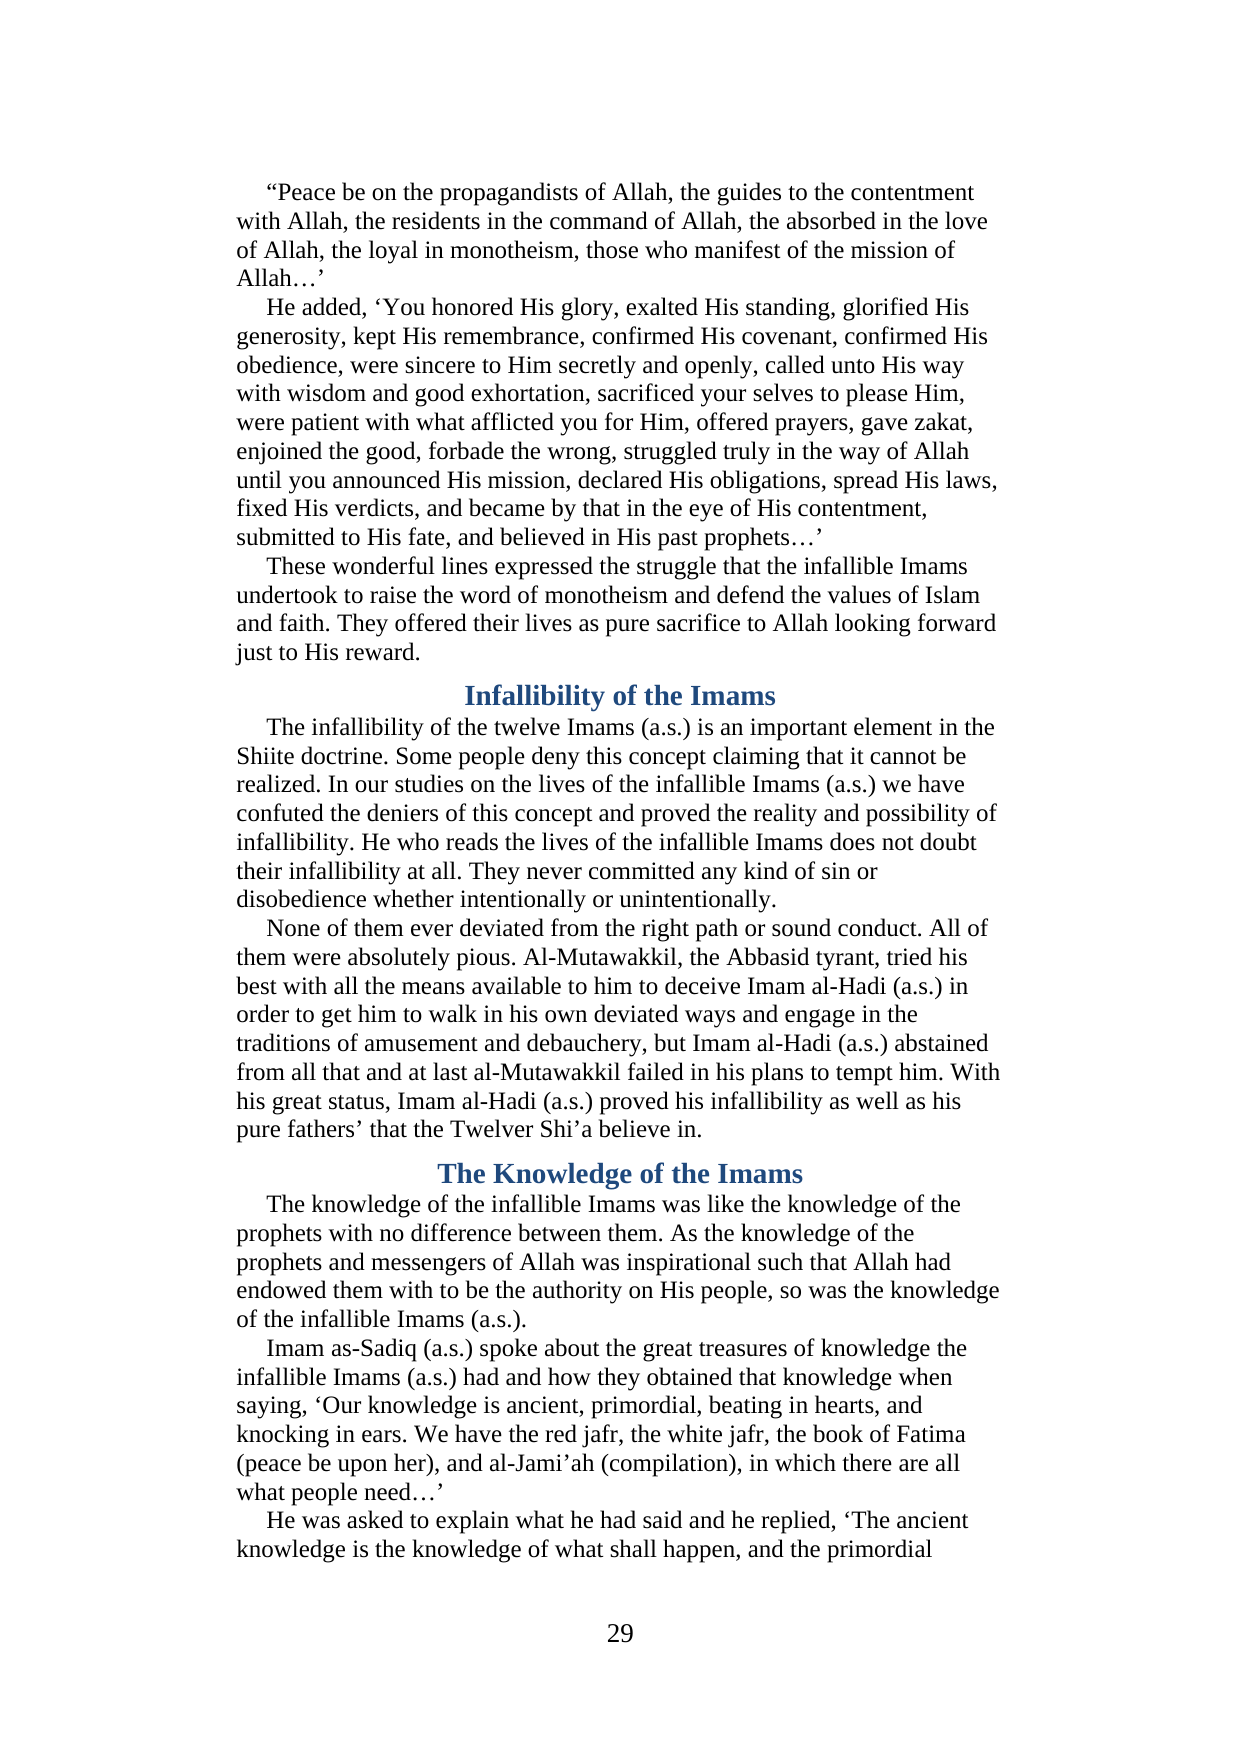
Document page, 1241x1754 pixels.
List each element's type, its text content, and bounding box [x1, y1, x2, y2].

text “Peace be on the propagandists of Allah, the guides to the contentment with Allah, the residents in the command of Allah, the absorbed in the love [236, 177, 1004, 235]
subtitle Infallibility of the Imams [236, 678, 1004, 712]
text The knowledge of the infallible Imams was like the knowledge of the prophets with no difference between them. As the knowledge of the prophets and messengers of Allah was inspirational such that Allah had endowed them with to be the authority on His people, so was the knowledge of the infallible Imams (a.s.). [236, 1189, 1004, 1333]
subtitle The Knowledge of the Imams [236, 1156, 1004, 1189]
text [236, 1506, 1004, 1563]
text of Allah, the loyal in monotheism, those who manifest of the mission of Allah…’ [236, 235, 1004, 292]
text These wonderful lines expressed the struggle that the infallible Imams undertook to raise the word of monotheism and defend the values of Islam and faith. They offered their lives as pure sacrifice to Allah looking forward just to His reward. [236, 551, 1004, 666]
text Imam as-Sadiq (a.s.) spoke about the great treasures of knowledge the infallible Imams (a.s.) had and how they obtained that knowledge when saying, ‘Our knowledge is ancient, primordial, beating in hearts, and knocking in ears. We have the red jafr, the white jafr, the book of Fatima (peace be upon her), and al-Jami’ah (compilation), in which there are all what people need…’ [236, 1333, 1004, 1506]
text The infallibility of the twelve Imams (a.s.) is an important element in the Shiite doctrine. Some people deny this concept claiming that it cannot be realized. In our studies on the lives of the infallible Imams (a.s.) we have confuted the deniers of this concept and proved the reality and possibility of infallibility. He who reads the lives of the infallible Imams does not doubt their infallibility at all. They never committed any kind of sin or disobedience whether intentionally or unintentionally. [236, 712, 1004, 913]
text None of them ever deviated from the right path or sound conduct. All of them were absolutely pious. Al-Mutawakkil, the Abbasid tyrant, tried his best with all the means available to him to deceive Imam al-Hadi (a.s.) in order to get him to walk in his own deviated ways and engage in the traditions of amusement and debauchery, but Imam al-Hadi (a.s.) abstained from all that and at last al-Mutawakkil failed in his plans to tempt him. With his great status, Imam al-Hadi (a.s.) proved his infallibility as well as his pure fathers’ that the Twelver Shi’a believe in. [236, 913, 1004, 1143]
text He added, ‘You honored His glory, exalted His standing, glorified His generosity, kept His remembrance, confirmed His covenant, confirmed His obedience, were sincere to Him secretly and openly, called unto His way with wisdom and good exhortation, sacrificed your selves to please Him, were patient with what afflicted you for Him, offered prayers, gave zakat, enjoined the good, forbade the wrong, struggled truly in the way of Allah until you announced His mission, declared His obligations, spread His laws, fixed His verdicts, and became by that in the eye of His contentment, submitted to His fate, and believed in His past prophets…’ [236, 292, 1004, 551]
